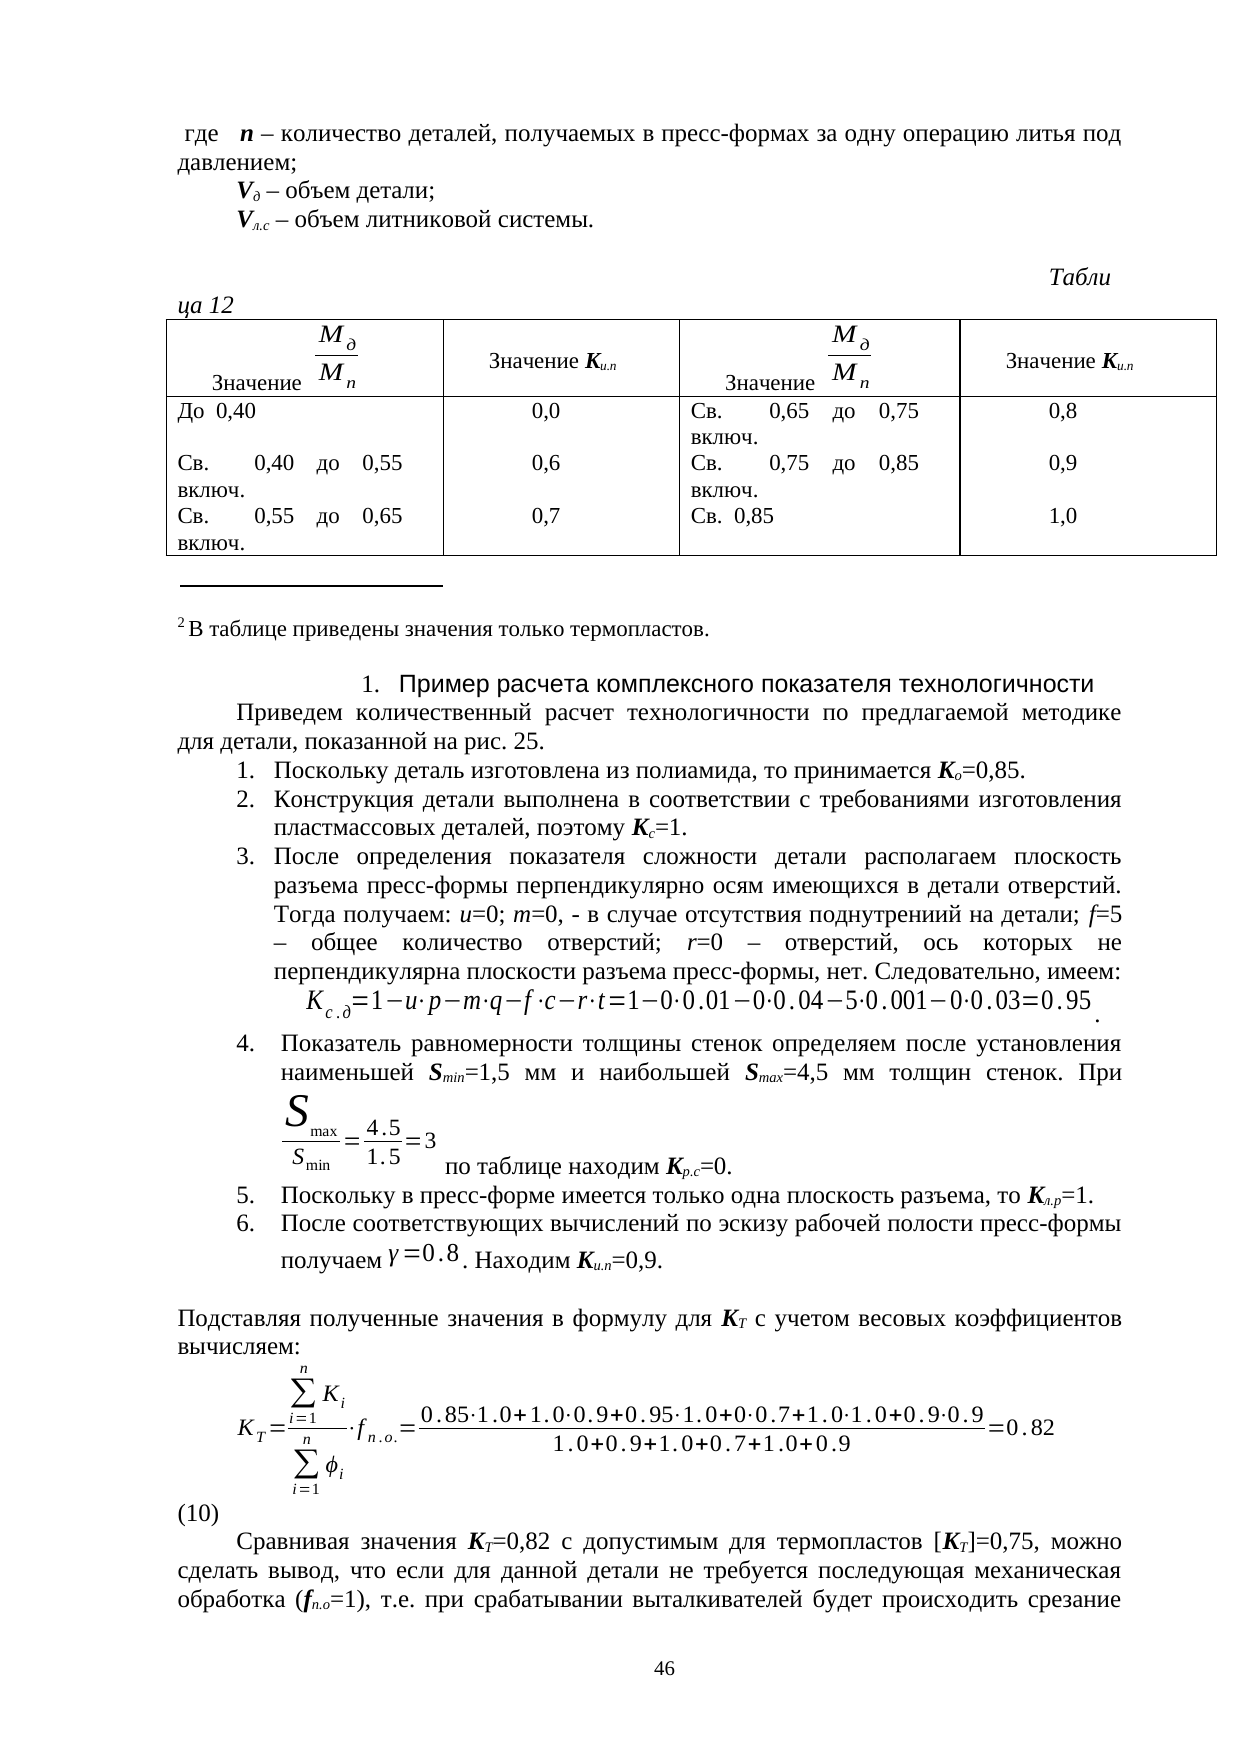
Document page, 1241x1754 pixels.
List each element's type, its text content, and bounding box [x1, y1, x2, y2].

list Конструкция детали выполнена в соответствии с требованиями изготовления пластмассовых деталей, поэтому Kс=1. [236, 784, 1122, 841]
text Приведем количественный расчет технологичности по предлагаемой методике для детали, показанной на рис. 25. [177, 697, 1122, 755]
text Подставляя полученные значения в формулу для KT с учетом весовых коэффициентов вычисляем: [177, 1303, 1122, 1360]
text Таблица 12 [177, 262, 1122, 319]
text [177, 1526, 1122, 1613]
table_header Значение Kи.п [444, 320, 679, 396]
table_header Значение Kи.п [961, 320, 1216, 396]
list Показатель равномерности толщины стенок определяем после установления наименьшей Smin=1,5 мм и наибольшей Smax=4,5 мм толщин стенок. При по таблице находим Kр.с=0. [236, 1028, 1122, 1180]
text Vл.с – объем литниковой системы. [177, 204, 1122, 233]
table_cell До 0,40 Св. 0,40 до 0,55 включ. Св. 0,55 до 0,65 включ. [167, 397, 443, 555]
list Поскольку деталь изготовлена из полиамида, то принимается Kо=0,85. [236, 755, 1122, 784]
list После определения показателя сложности детали располагаем плоскость разъема пресс-формы перпендикулярно осям имеющихся в детали отверстий. Тогда получаем: u=0; m=0, - в случае отсутствия поднутрениий на детали; f=5 – общее количество отверстий; r=0 – отверстий, ось которых не перпендикулярна плоскости разъема пресс-формы, нет. Следовательно, имеем: [236, 841, 1122, 985]
table_header Значение [167, 320, 443, 396]
table_cell 0,8 0,9 1,0 [961, 397, 1216, 555]
text где n – количество деталей, получаемых в пресс-формах за одну операцию литья под давлением; [177, 118, 1122, 176]
list После соответствующих вычислений по эскизу рабочей полости пресс-формы получаем . Находим Kи.п=0,9. [236, 1208, 1122, 1274]
text Vд – объем детали; [177, 176, 1122, 204]
list Поскольку в пресс-форме имеется только одна плоскость разъема, то Kл.р=1. [236, 1180, 1122, 1208]
list Пример расчета комплексного показателя технологичности [361, 668, 1122, 697]
text 2 В таблице приведены значения только термопластов. [177, 613, 1122, 642]
table_cell Св. 0,65 до 0,75 включ. Св. 0,75 до 0,85 включ. Св. 0,85 [680, 397, 959, 555]
table_cell 0,0 0,6 0,7 [444, 397, 679, 555]
text (10) [177, 1360, 1122, 1526]
table_header Значение [680, 320, 959, 396]
text . [236, 985, 1122, 1028]
